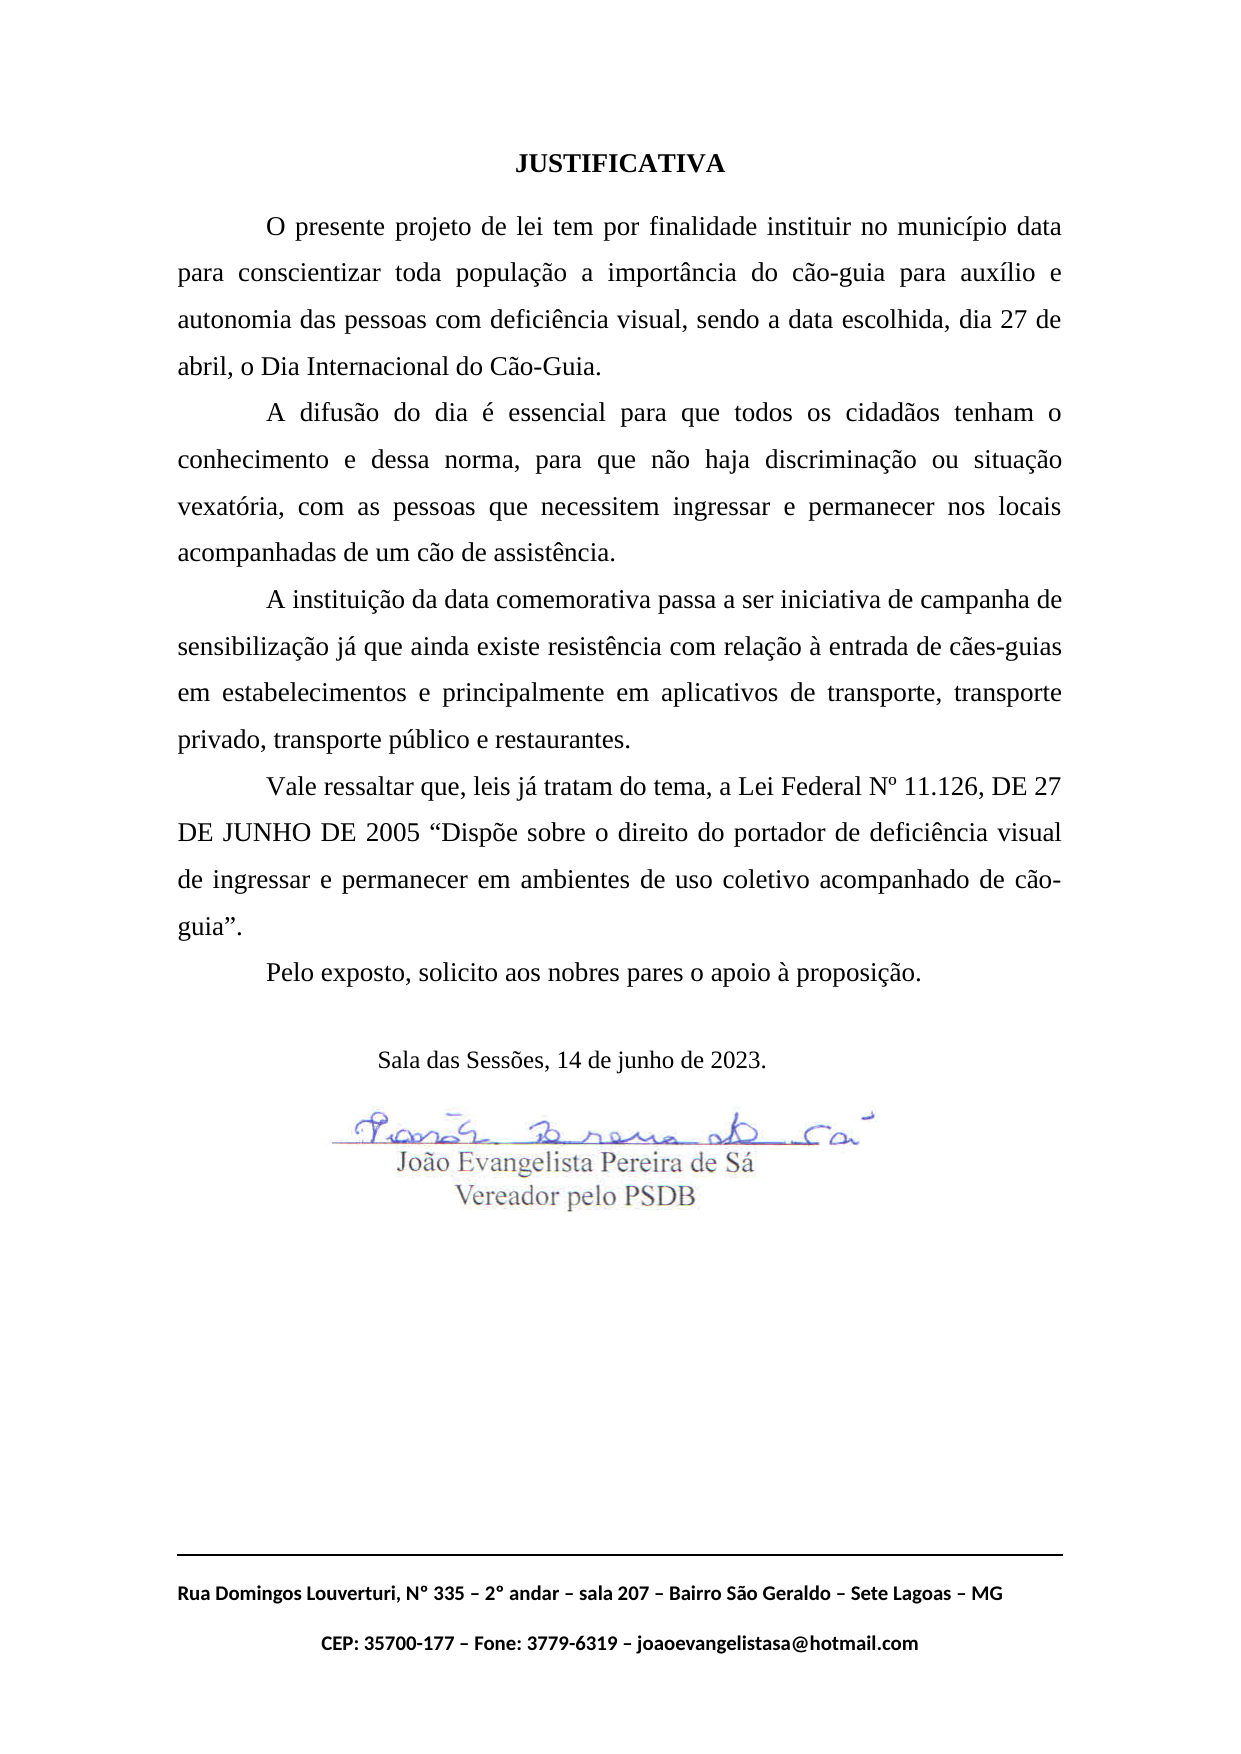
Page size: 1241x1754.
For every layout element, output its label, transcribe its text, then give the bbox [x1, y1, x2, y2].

text Pelo exposto, solicito aos nobres pares o apoio à proposição. [177, 957, 1063, 988]
text O presente projeto de lei tem por finalidade instituir no município data para conscientizar toda população a importância do cão-guia para auxílio e autonomia das pessoas com deficiência visual, sendo a data escolhida, dia 27 de abril, o Dia Internacional do Cão-Guia. [177, 210, 1063, 381]
text Vale ressaltar que, leis já tratam do tema, a Lei Federal Nº 11.126, DE 27 DE JUNHO DE 2005 “Dispõe sobre o direito do portador de deficiência visual de ingressar e permanecer em ambientes de uso coletivo acompanhado de cão-guia”. [177, 770, 1063, 941]
text Sala das Sessões, 14 de junho de 2023. [177, 1045, 1063, 1074]
text A instituição da data comemorativa passa a ser iniciativa de campanha de sensibilização já que ainda existe resistência com relação à entrada de cães-guias em estabelecimentos e principalmente em aplicativos de transporte, transporte privado, transporte público e restaurantes. [177, 583, 1063, 754]
picture [321, 1099, 886, 1213]
text A difusão do dia é essencial para que todos os cidadãos tenham o conhecimento e dessa norma, para que não haja discriminação ou situação vexatória, com as pessoas que necessitem ingressar e permanecer nos locais acompanhadas de um cão de assistência. [177, 397, 1063, 568]
text JUSTIFICATIVA [177, 148, 1063, 179]
